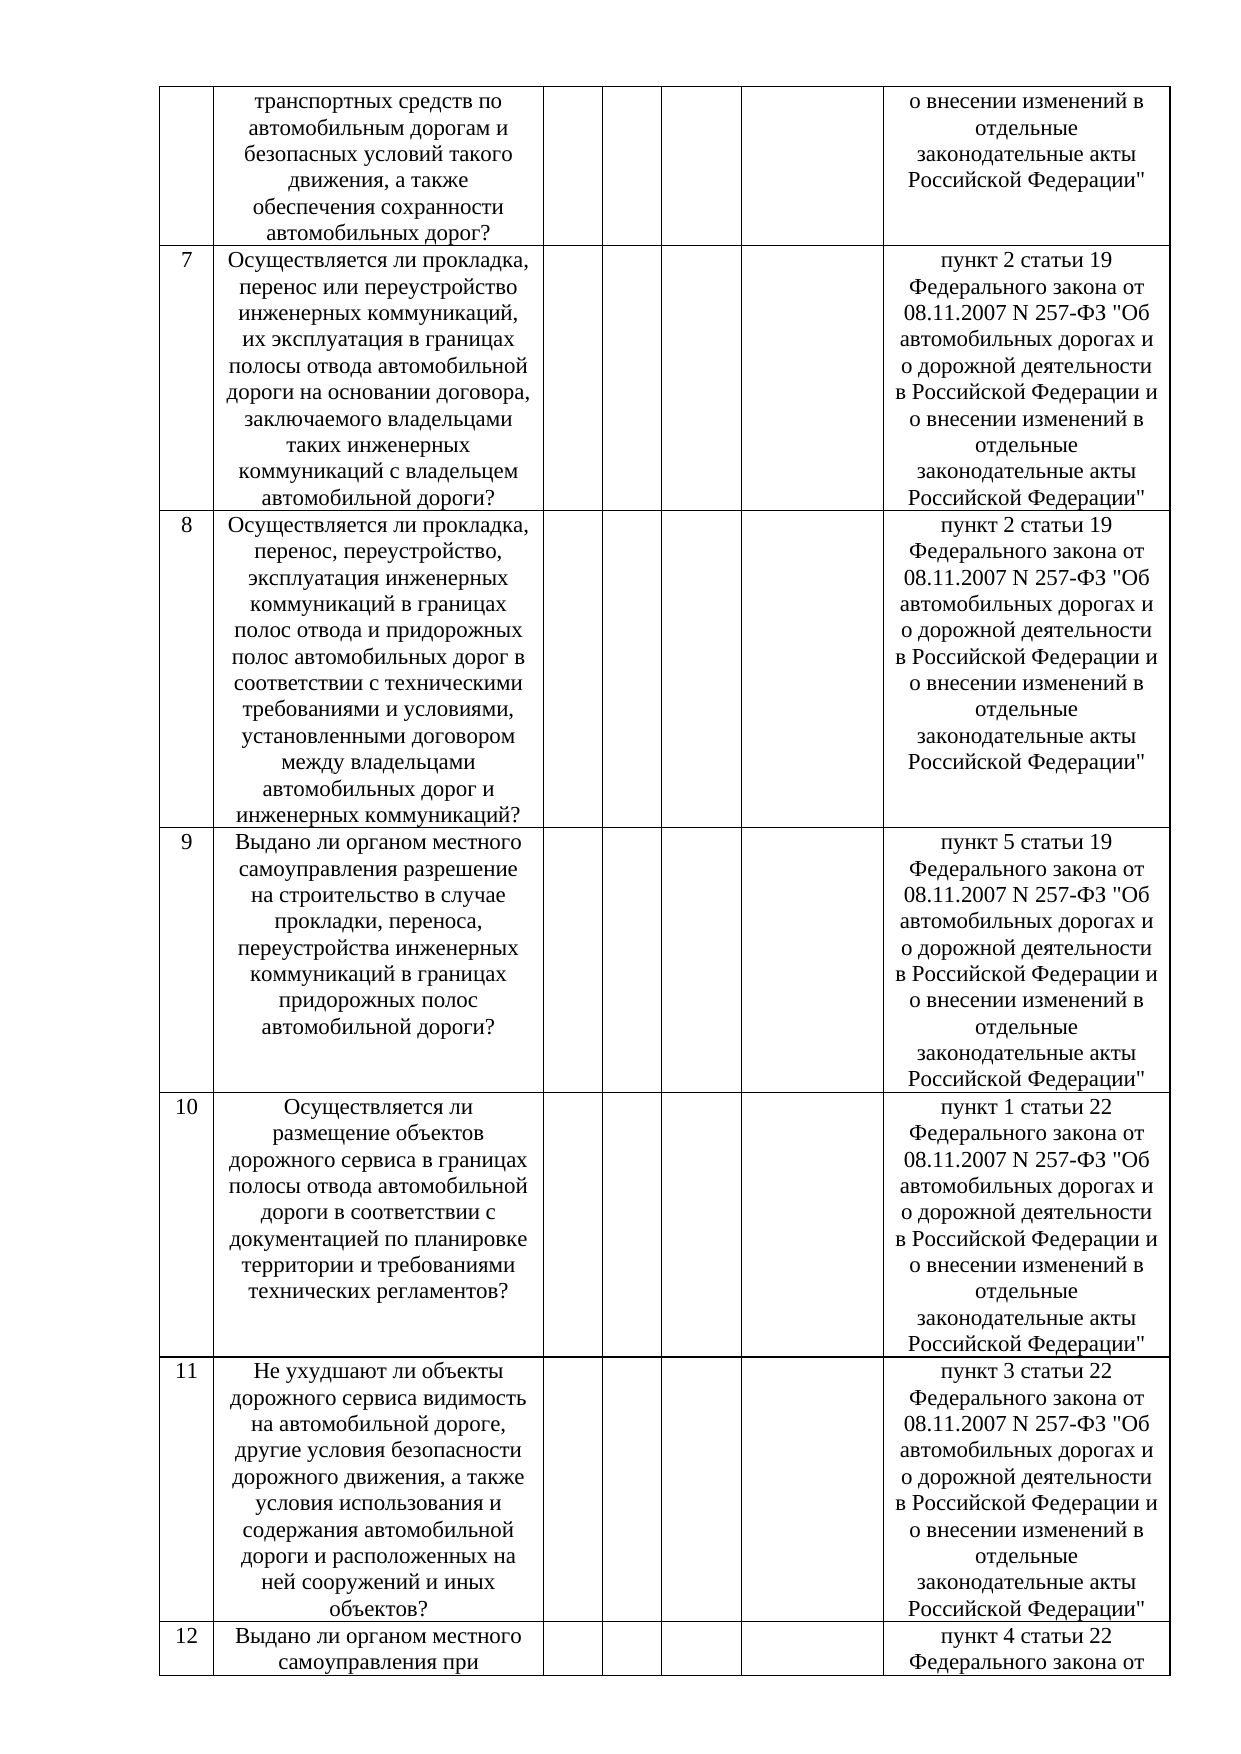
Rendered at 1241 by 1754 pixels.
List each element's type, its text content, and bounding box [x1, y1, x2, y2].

table_cell [662, 828, 741, 1092]
table_cell 9 [160, 828, 213, 1092]
table_cell 7 [160, 246, 213, 510]
table_cell [603, 1358, 661, 1621]
table_cell пункт 2 статьи 19 Федерального закона от 08.11.2007 N 257-ФЗ "Об автомобильных дорогах и о дорожной деятельности в Российской Федерации и о внесении изменений в отдельные законодательные акты Российской Федерации" [884, 511, 1169, 827]
table_cell [603, 1622, 661, 1675]
table_cell Осуществляется ли прокладка, перенос или переустройство инженерных коммуникаций, их эксплуатация в границах полосы отвода автомобильной дороги на основании договора, заключаемого владельцами таких инженерных коммуникаций с владельцем автомобильной дороги? [214, 246, 543, 510]
table_cell [662, 1093, 741, 1356]
table_cell Осуществляется ли размещение объектов дорожного сервиса в границах полосы отвода автомобильной дороги в соответствии с документацией по планировке территории и требованиями технических регламентов? [214, 1093, 543, 1356]
table_cell [544, 1358, 602, 1621]
table_cell 8 [160, 511, 213, 827]
table_cell [742, 1093, 883, 1356]
table_cell Выдано ли органом местного самоуправления разрешение на строительство в случае прокладки, переноса, переустройства инженерных коммуникаций в границах придорожных полос автомобильной дороги? [214, 828, 543, 1092]
table_cell [742, 87, 883, 245]
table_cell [214, 1622, 543, 1675]
table_cell пункт 5 статьи 19 Федерального закона от 08.11.2007 N 257-ФЗ "Об автомобильных дорогах и о дорожной деятельности в Российской Федерации и о внесении изменений в отдельные законодательные акты Российской Федерации" [884, 828, 1169, 1092]
table_cell [662, 511, 741, 827]
table_cell пункт 3 статьи 22 Федерального закона от 08.11.2007 N 257-ФЗ "Об автомобильных дорогах и о дорожной деятельности в Российской Федерации и о внесении изменений в отдельные законодательные акты Российской Федерации" [884, 1358, 1169, 1621]
table_cell [742, 1622, 883, 1675]
table_cell [603, 511, 661, 827]
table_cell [884, 87, 1169, 245]
table_cell 10 [160, 1093, 213, 1356]
table_cell [662, 87, 741, 245]
table_cell [544, 87, 602, 245]
table_cell 6 [160, 87, 213, 245]
table_cell [544, 828, 602, 1092]
table_cell 11 [160, 1358, 213, 1621]
table_cell [742, 828, 883, 1092]
table_cell [742, 246, 883, 510]
table_cell пункт 2 статьи 19 Федерального закона от 08.11.2007 N 257-ФЗ "Об автомобильных дорогах и о дорожной деятельности в Российской Федерации и о внесении изменений в отдельные законодательные акты Российской Федерации" [884, 246, 1169, 510]
table_cell [603, 828, 661, 1092]
table_cell [544, 1093, 602, 1356]
table_cell [544, 246, 602, 510]
table_cell [662, 1358, 741, 1621]
table_cell Осуществляется ли прокладка, перенос, переустройство, эксплуатация инженерных коммуникаций в границах полос отвода и придорожных полос автомобильных дорог в соответствии с техническими требованиями и условиями, установленными договором между владельцами автомобильных дорог и инженерных коммуникаций? [214, 511, 543, 827]
table_cell [603, 87, 661, 245]
table_cell [742, 1358, 883, 1621]
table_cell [884, 1622, 1169, 1675]
table_cell [662, 246, 741, 510]
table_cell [214, 87, 543, 245]
table_cell [603, 246, 661, 510]
table_cell 12 [160, 1622, 213, 1675]
table_cell [603, 1093, 661, 1356]
table_cell [742, 511, 883, 827]
table_cell [662, 1622, 741, 1675]
table_cell [544, 1622, 602, 1675]
table_cell Не ухудшают ли объекты дорожного сервиса видимость на автомобильной дороге, другие условия безопасности дорожного движения, а также условия использования и содержания автомобильной дороги и расположенных на ней сооружений и иных объектов? [214, 1358, 543, 1621]
table_cell [544, 511, 602, 827]
table_cell пункт 1 статьи 22 Федерального закона от 08.11.2007 N 257-ФЗ "Об автомобильных дорогах и о дорожной деятельности в Российской Федерации и о внесении изменений в отдельные законодательные акты Российской Федерации" [884, 1093, 1169, 1356]
